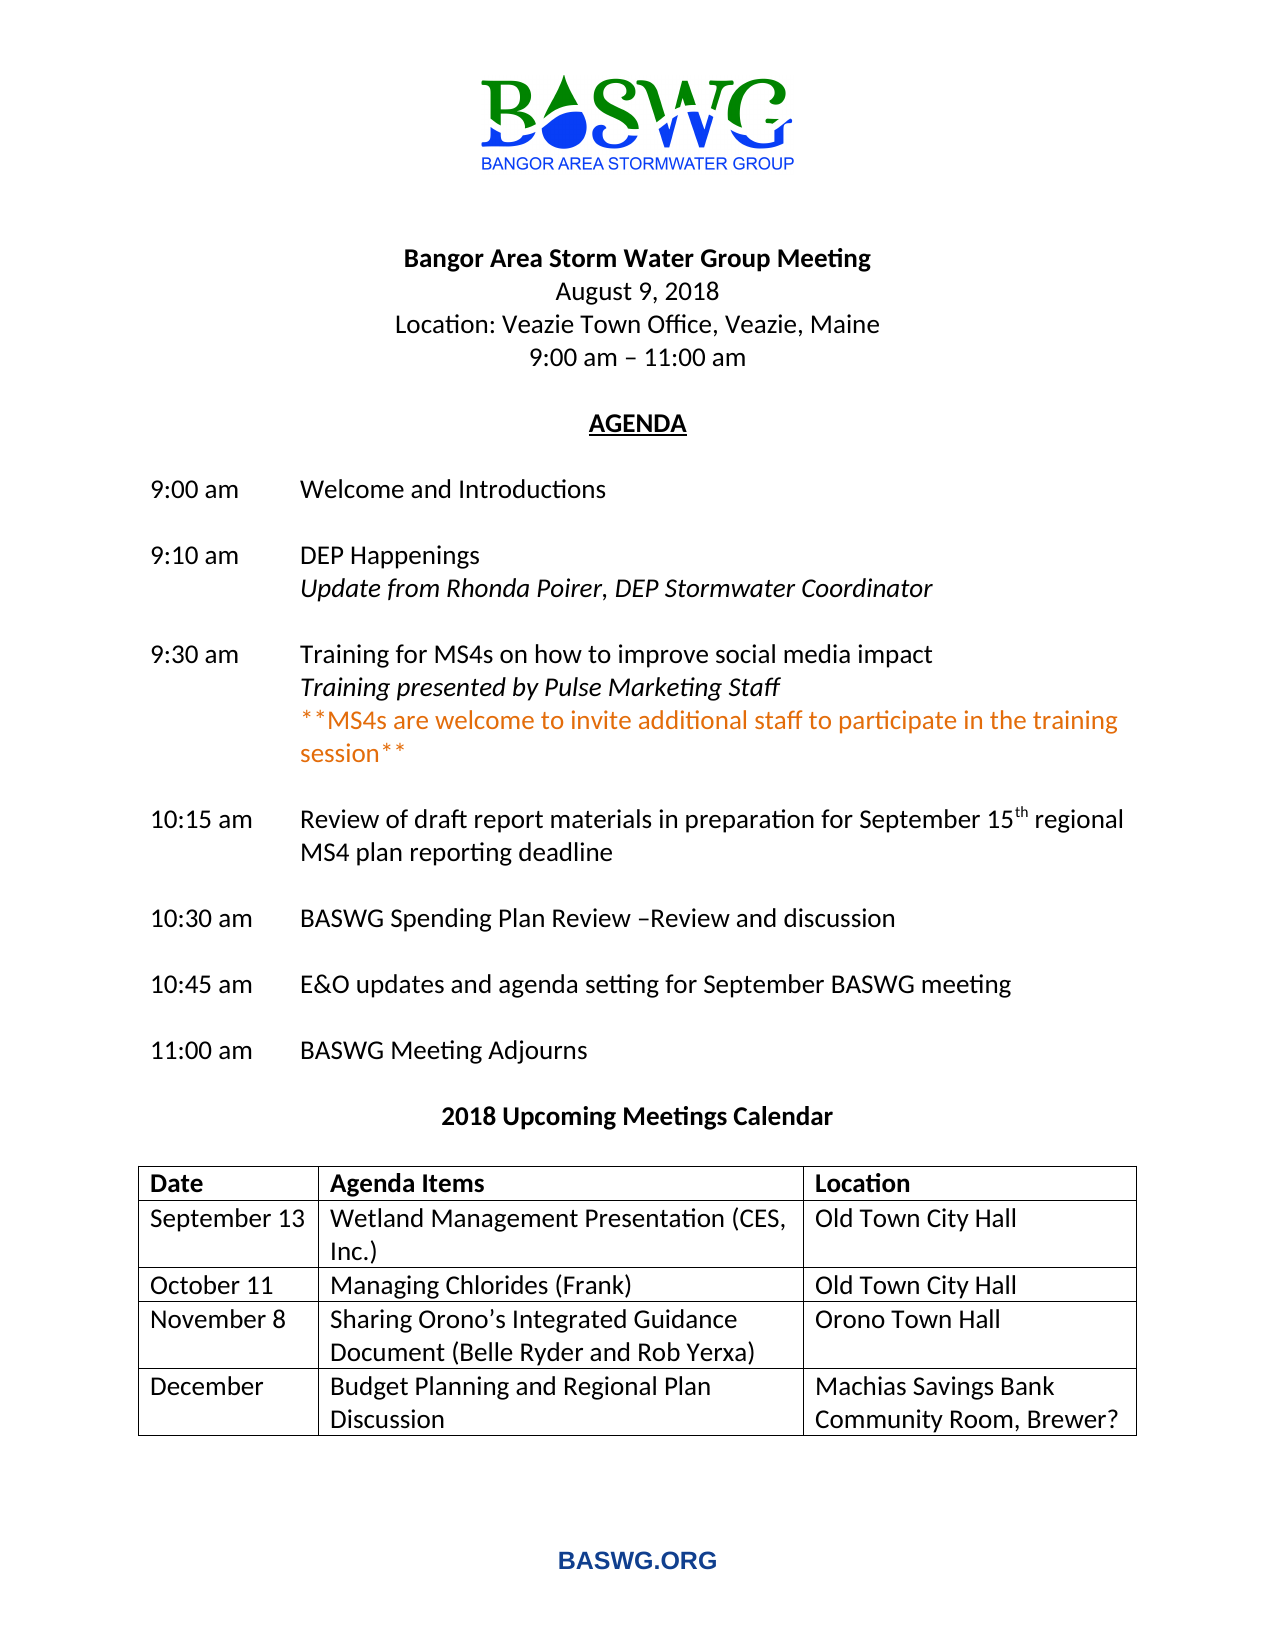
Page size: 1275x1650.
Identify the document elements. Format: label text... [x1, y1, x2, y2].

text **MS4s are welcome to invite additional staff to participate in the training session** [300, 703, 1125, 769]
table_cell September 13 [139, 1201, 318, 1267]
table_cell Orono Town Hall [804, 1302, 1136, 1368]
table_cell Old Town City Hall [804, 1201, 1136, 1267]
text Training presented by Pulse Marketing Staff [300, 670, 1125, 703]
text 9:10 am DEP Happenings [150, 538, 1125, 571]
text 2018 Upcoming Meetings Calendar [150, 1099, 1125, 1133]
title Location: Veazie Town Office, Veazie, Maine [150, 307, 1125, 340]
text 9:00 am Welcome and Introductions [150, 472, 1125, 505]
picture [481, 75, 794, 175]
title 9:00 am – 11:00 am [150, 340, 1125, 373]
subtitle AGENDA [150, 406, 1125, 439]
table_cell Wetland Management Presentation (CES, Inc.) [319, 1201, 803, 1267]
text 11:00 am BASWG Meeting Adjourns [150, 1033, 1125, 1067]
text 10:45 am E&O updates and agenda setting for September BASWG meeting [150, 967, 1125, 1001]
title Bangor Area Storm Water Group Meeting [150, 241, 1125, 274]
table_cell December [139, 1369, 318, 1435]
table_header Agenda Items [319, 1167, 803, 1200]
table_cell Managing Chlorides (Frank) [319, 1268, 803, 1301]
table_cell Old Town City Hall [804, 1268, 1136, 1301]
text 9:30 am Training for MS4s on how to improve social media impact [150, 637, 1125, 670]
title August 9, 2018 [150, 274, 1125, 307]
text 10:15 am Review of draft report materials in preparation for September 15th regional MS4 plan reporting deadline [150, 802, 1125, 868]
text Update from Rhonda Poirer, DEP Stormwater Coordinator [225, 571, 1125, 604]
table_cell November 8 [139, 1302, 318, 1368]
table_header Date [139, 1167, 318, 1200]
table_cell Machias Savings Bank Community Room, Brewer? [804, 1369, 1136, 1435]
table_cell Sharing Orono’s Integrated Guidance Document (Belle Ryder and Rob Yerxa) [319, 1302, 803, 1368]
table_cell Budget Planning and Regional Plan Discussion [319, 1369, 803, 1435]
table_header Location [804, 1167, 1136, 1200]
table_cell October 11 [139, 1268, 318, 1301]
text 10:30 am BASWG Spending Plan Review –Review and discussion [150, 901, 1125, 934]
